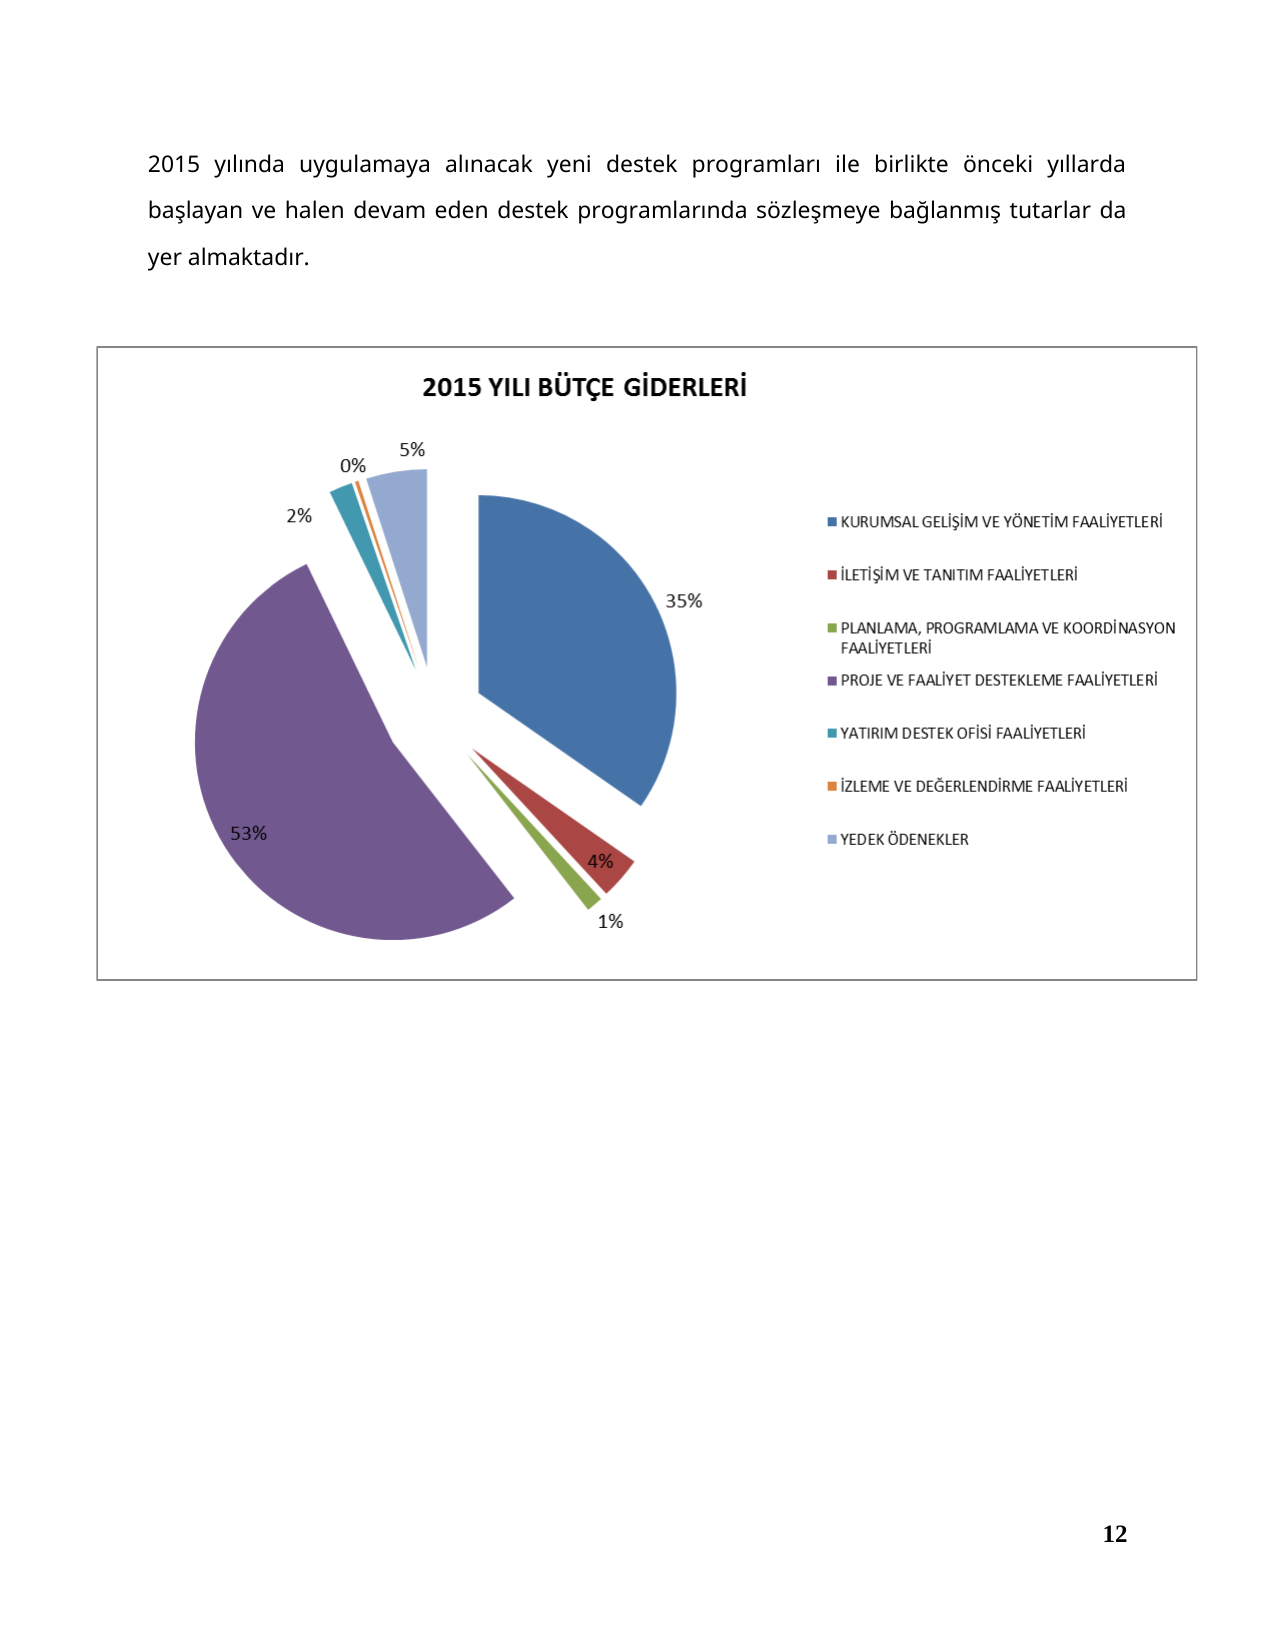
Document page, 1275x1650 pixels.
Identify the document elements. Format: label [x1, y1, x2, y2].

picture [96, 346, 1198, 981]
text [148, 148, 1127, 273]
